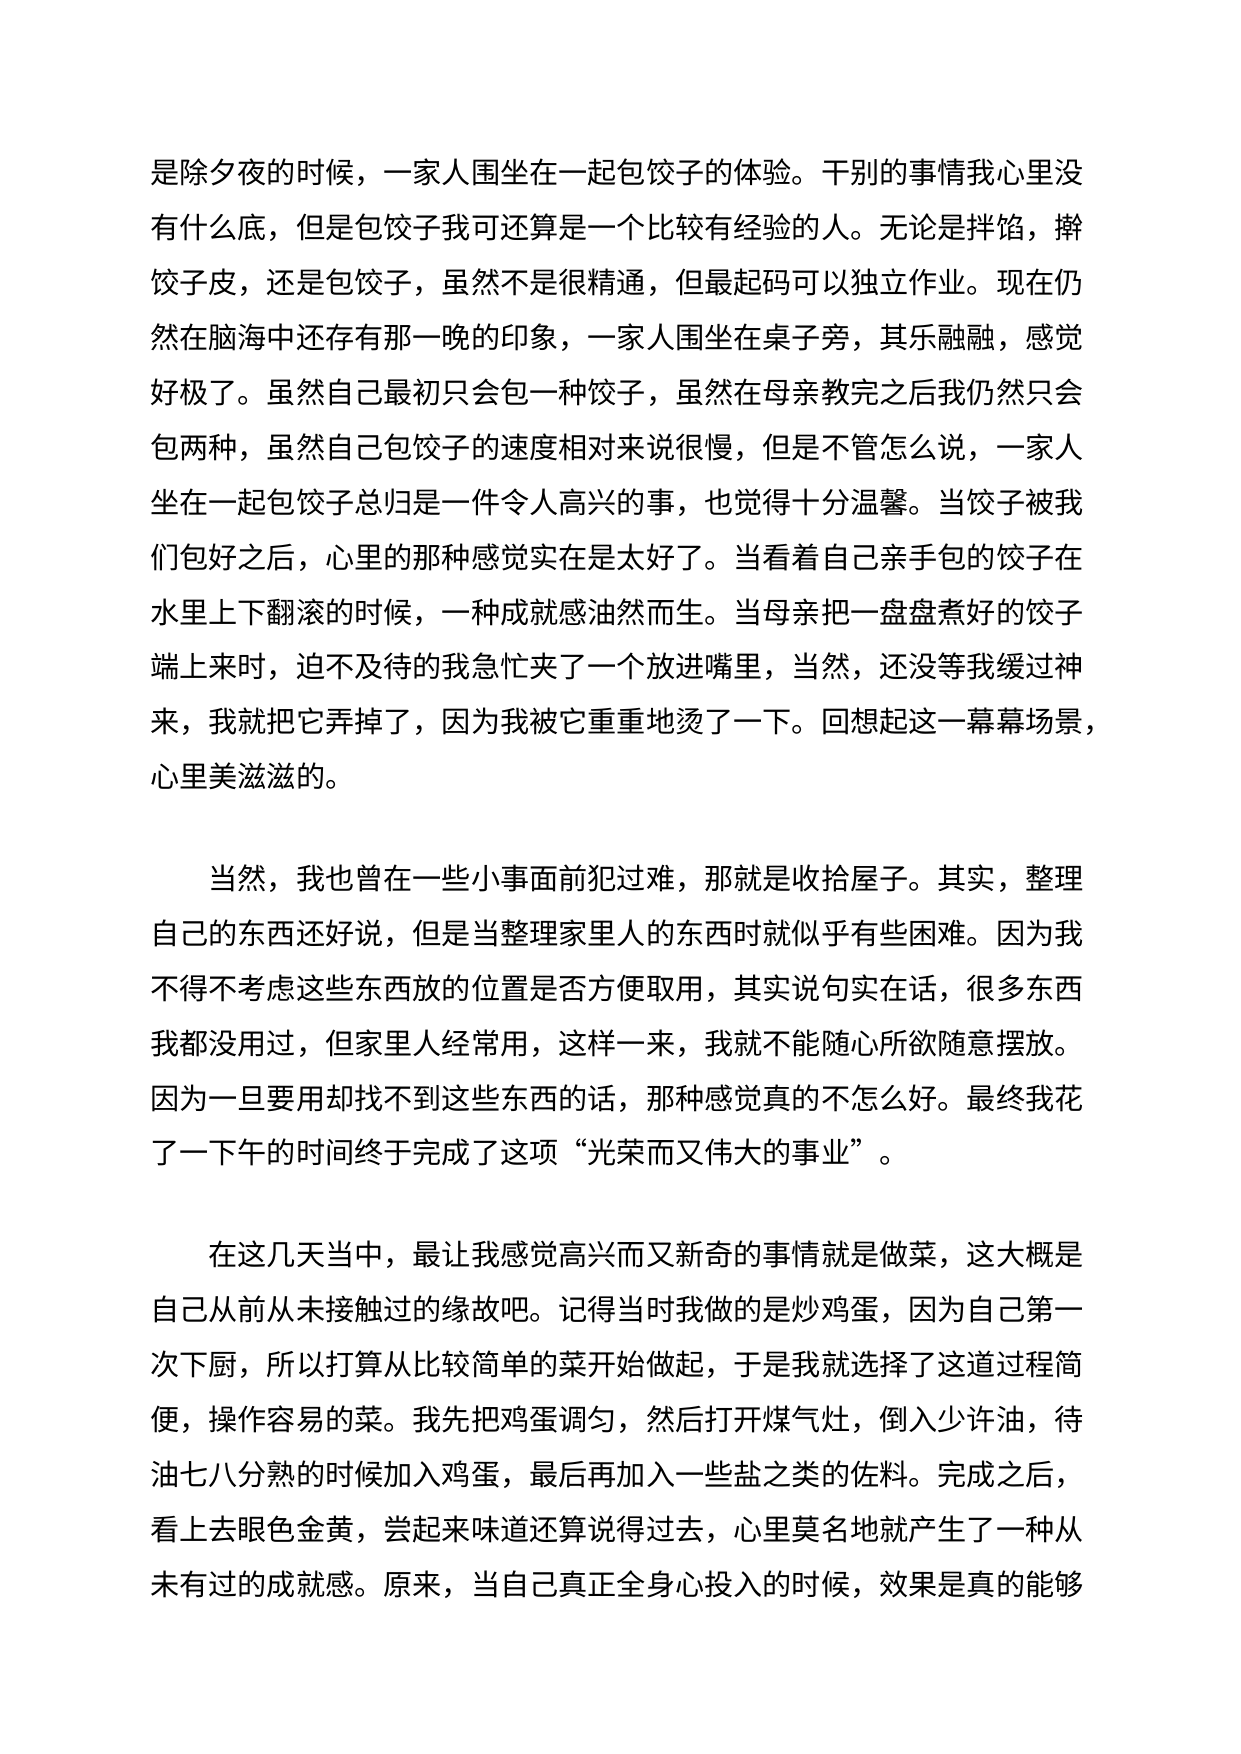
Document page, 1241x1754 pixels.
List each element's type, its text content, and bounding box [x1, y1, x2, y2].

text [150, 150, 1090, 796]
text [150, 1232, 1090, 1603]
text 当然，我也曾在一些小事面前犯过难，那就是收拾屋子。其实，整理自己的东西还好说，但是当整理家里人的东西时就似乎有些困难。因为我不得不考虑这些东西放的位置是否方便取用，其实说句实在话，很多东西我都没用过，但家里人经常用，这样一来，我就不能随心所欲随意摆放。因为一旦要用却找不到这些东西的话，那种感觉真的不怎么好。最终我花了一下午的时间终于完成了这项“光荣而又伟大的事业”。 [150, 856, 1090, 1172]
